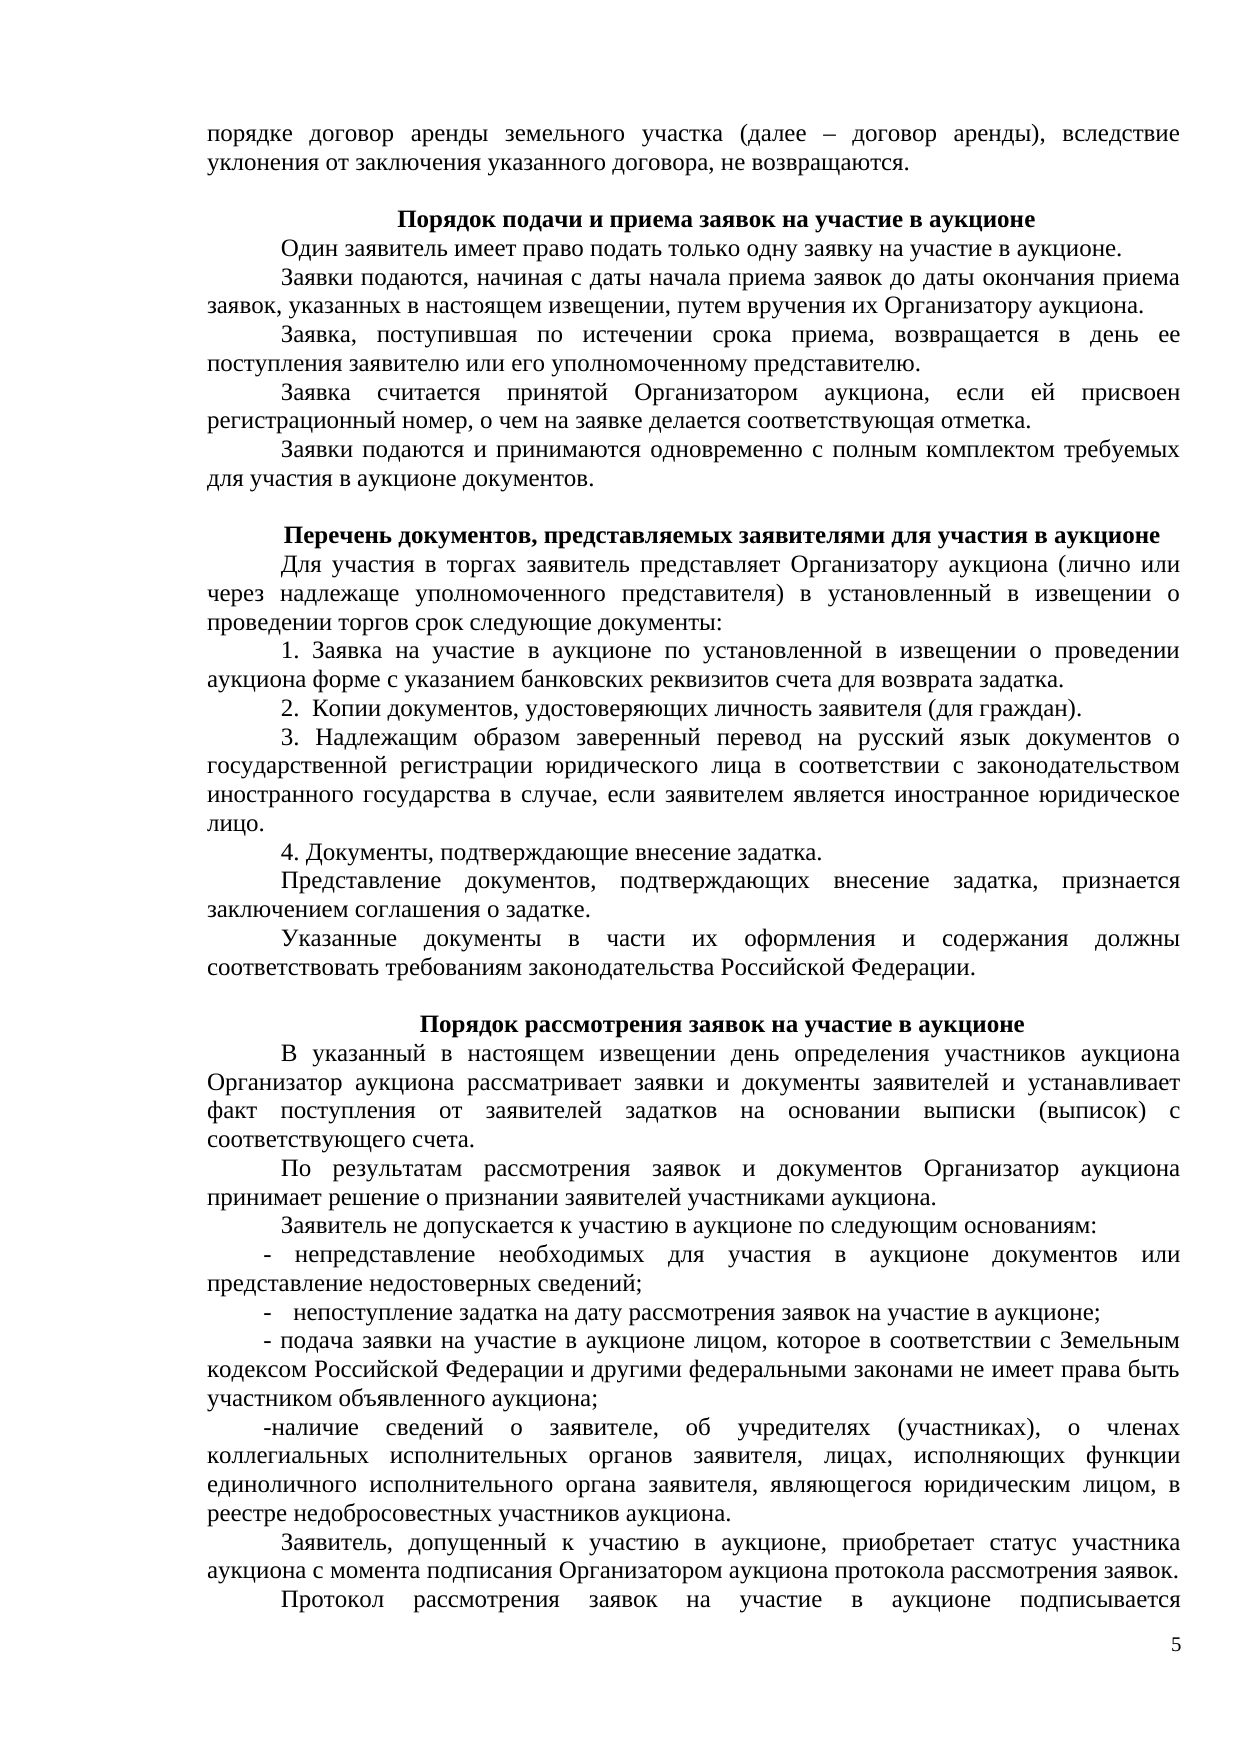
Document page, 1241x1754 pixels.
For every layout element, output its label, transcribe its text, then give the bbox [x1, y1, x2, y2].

text Заявитель, допущенный к участию в аукционе, приобретает статус участника аукциона с момента подписания Организатором аукциона протокола рассмотрения заявок. [207, 1527, 1181, 1584]
text Один заявитель имеет право подать только одну заявку на участие в аукционе. [207, 233, 1181, 262]
text В указанный в настоящем извещении день определения участников аукциона Организатор аукциона рассматривает заявки и документы заявителей и устанавливает факт поступления от заявителей задатков на основании выписки (выписок) с соответствующего счета. [207, 1038, 1181, 1153]
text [207, 1584, 1181, 1613]
text Заявитель не допускается к участию в аукционе по следующим основаниям: [207, 1211, 1181, 1239]
text Заявки подаются и принимаются одновременно с полным комплектом требуемых для участия в аукционе документов. [207, 434, 1181, 492]
text - подача заявки на участие в аукционе лицом, которое в соответствии с Земельным кодексом Российской Федерации и другими федеральными законами не имеет права быть участником объявленного аукциона; [207, 1326, 1181, 1412]
text Заявки подаются, начиная с даты начала приема заявок до даты окончания приема заявок, указанных в настоящем извещении, путем вручения их Организатору аукциона. [207, 262, 1181, 319]
text - непоступление задатка на дату рассмотрения заявок на участие в аукционе; [207, 1297, 1181, 1326]
text Порядок подачи и приема заявок на участие в аукционе [207, 204, 1181, 233]
text Перечень документов, представляемых заявителями для участия в аукционе [207, 521, 1181, 549]
text 2. Копии документов, удостоверяющих личность заявителя (для граждан). [207, 693, 1181, 722]
text - непредставление необходимых для участия в аукционе документов или представление недостоверных сведений; [207, 1239, 1181, 1297]
text 4. Документы, подтверждающие внесение задатка. [207, 837, 1181, 866]
text 3. Надлежащим образом заверенный перевод на русский язык документов о государственной регистрации юридического лица в соответствии с законодательством иностранного государства в случае, если заявителем является иностранное юридическое лицо. [207, 722, 1181, 837]
text -наличие сведений о заявителе, об учредителях (участниках), о членах коллегиальных исполнительных органов заявителя, лицах, исполняющих функции единоличного исполнительного органа заявителя, являющегося юридическим лицом, в реестре недобросовестных участников аукциона. [207, 1412, 1181, 1527]
text Заявка считается принятой Организатором аукциона, если ей присвоен регистрационный номер, о чем на заявке делается соответствующая отметка. [207, 377, 1181, 434]
text Для участия в торгах заявитель представляет Организатору аукциона (лично или через надлежаще уполномоченного представителя) в установленный в извещении о проведении торгов срок следующие документы: [207, 549, 1181, 636]
text По результатам рассмотрения заявок и документов Организатор аукциона принимает решение о признании заявителей участниками аукциона. [207, 1153, 1181, 1211]
text Представление документов, подтверждающих внесение задатка, признается заключением соглашения о задатке. [207, 866, 1181, 923]
text Указанные документы в части их оформления и содержания должны соответствовать требованиям законодательства Российской Федерации. [207, 923, 1181, 981]
text 1. Заявка на участие в аукционе по установленной в извещении о проведении аукциона форме с указанием банковских реквизитов счета для возврата задатка. [207, 636, 1181, 693]
text Заявка, поступившая по истечении срока приема, возвращается в день ее поступления заявителю или его уполномоченному представителю. [207, 319, 1181, 377]
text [207, 118, 1181, 176]
text Порядок рассмотрения заявок на участие в аукционе [207, 1009, 1181, 1038]
